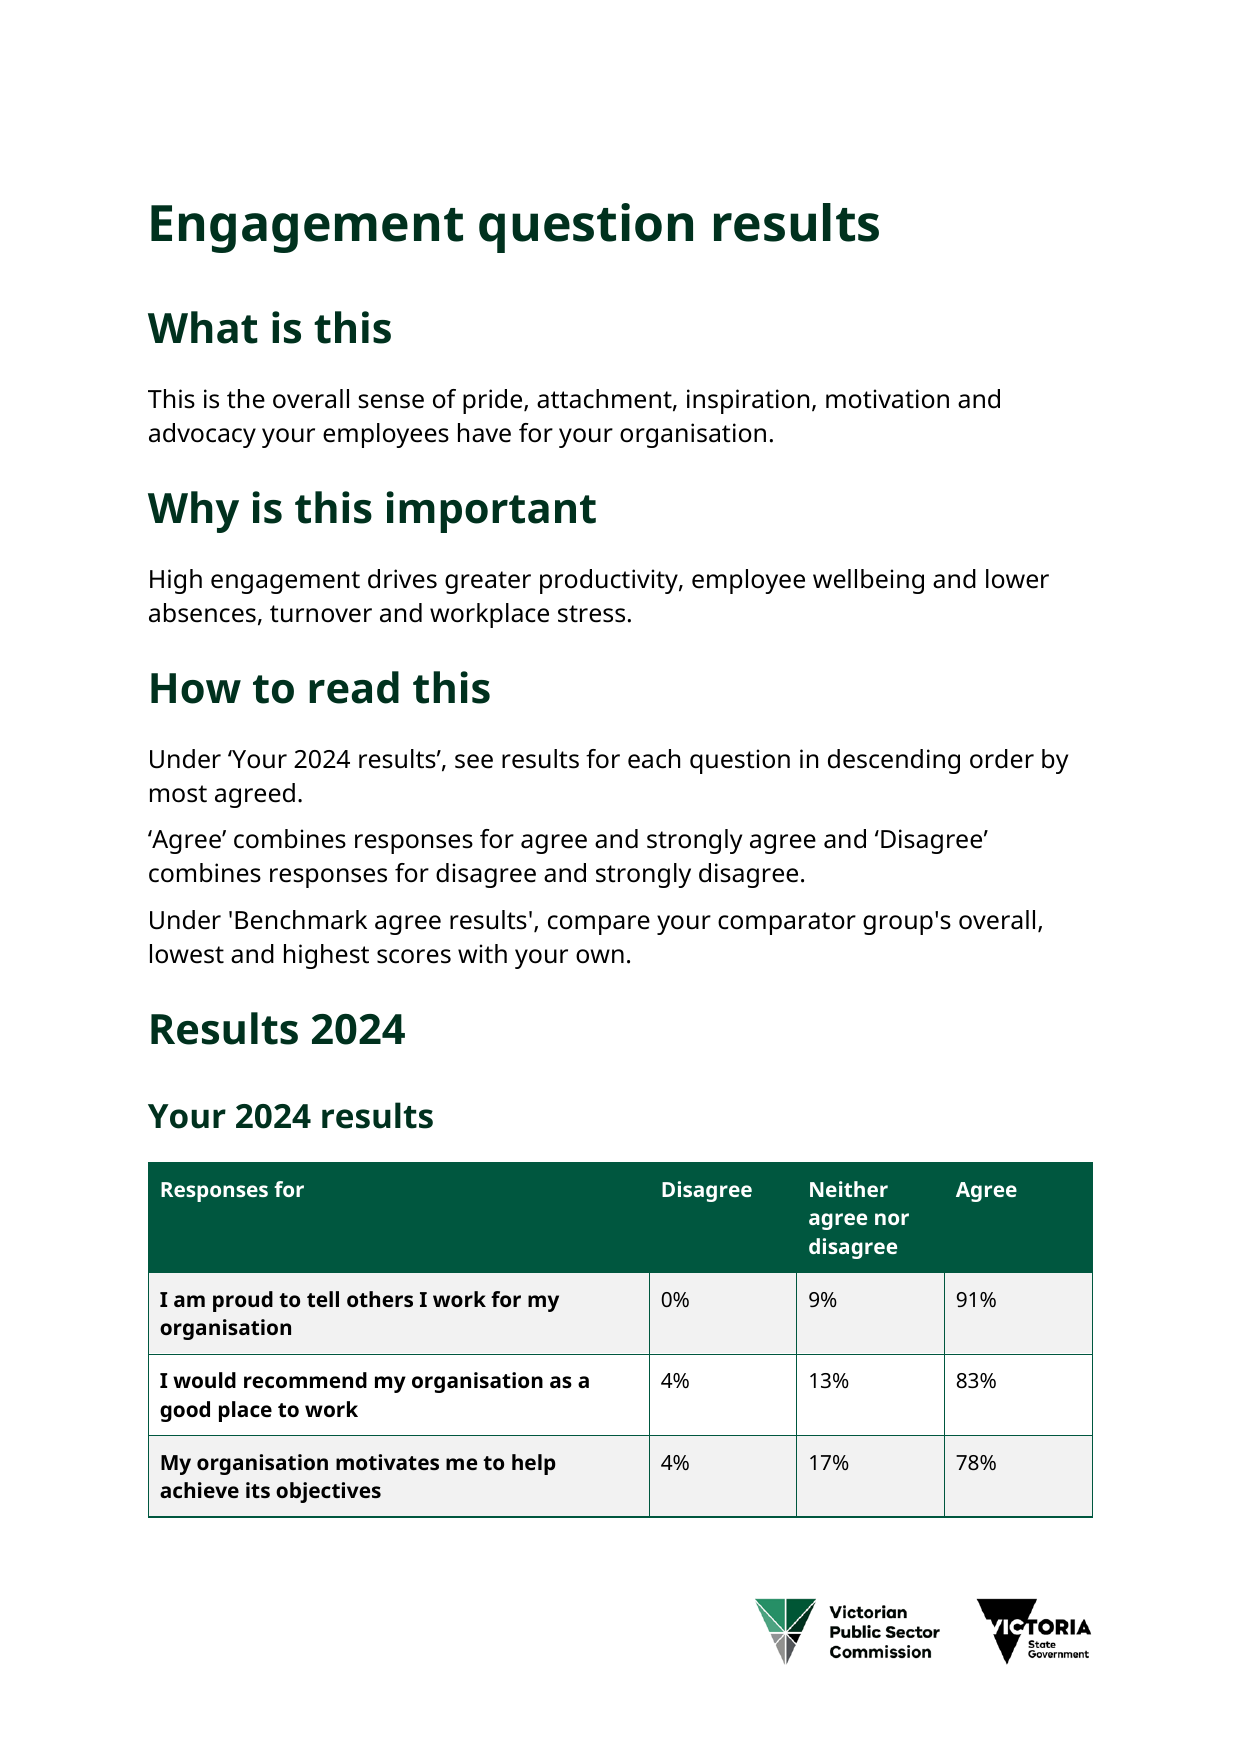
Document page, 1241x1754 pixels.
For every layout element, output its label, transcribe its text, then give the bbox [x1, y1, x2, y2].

subtitle What is this [148, 299, 1092, 355]
table_cell 83% [945, 1355, 1092, 1435]
table_header Agree [945, 1163, 1092, 1272]
table_cell 91% [945, 1273, 1092, 1353]
subtitle Engagement question results [148, 188, 1092, 256]
table_cell 4% [650, 1436, 796, 1516]
table_cell I am proud to tell others I work for my organisation [149, 1273, 649, 1353]
text Under 'Benchmark agree results', compare your comparator group's overall, lowest and highest scores with your own. [148, 902, 1092, 971]
table_cell 13% [797, 1355, 944, 1435]
subtitle Your 2024 results [148, 1093, 1092, 1138]
table_cell 4% [650, 1355, 796, 1435]
subtitle Results 2024 [148, 1000, 1092, 1056]
table_header Responses for [149, 1163, 649, 1272]
table_header Disagree [650, 1163, 796, 1272]
table_cell My organisation motivates me to help achieve its objectives [149, 1436, 649, 1516]
subtitle How to read this [148, 659, 1092, 715]
table_header Neither agree nor disagree [797, 1163, 944, 1272]
table_cell 9% [797, 1273, 944, 1353]
text ‘Agree’ combines responses for agree and strongly agree and ‘Disagree’ combines responses for disagree and strongly disagree. [148, 822, 1092, 890]
text Under ‘Your 2024 results’, see results for each question in descending order by most agreed. [148, 741, 1092, 809]
text High engagement drives greater productivity, employee wellbeing and lower absences, turnover and workplace stress. [148, 561, 1092, 629]
text This is the overall sense of pride, attachment, inspiration, motivation and advocacy your employees have for your organisation. [148, 381, 1092, 449]
table_cell I would recommend my organisation as a good place to work [149, 1355, 649, 1435]
table_cell 0% [650, 1273, 796, 1353]
picture [754, 1598, 1093, 1666]
subtitle Why is this important [148, 479, 1092, 535]
table_cell 17% [797, 1436, 944, 1516]
table_cell 78% [945, 1436, 1092, 1516]
